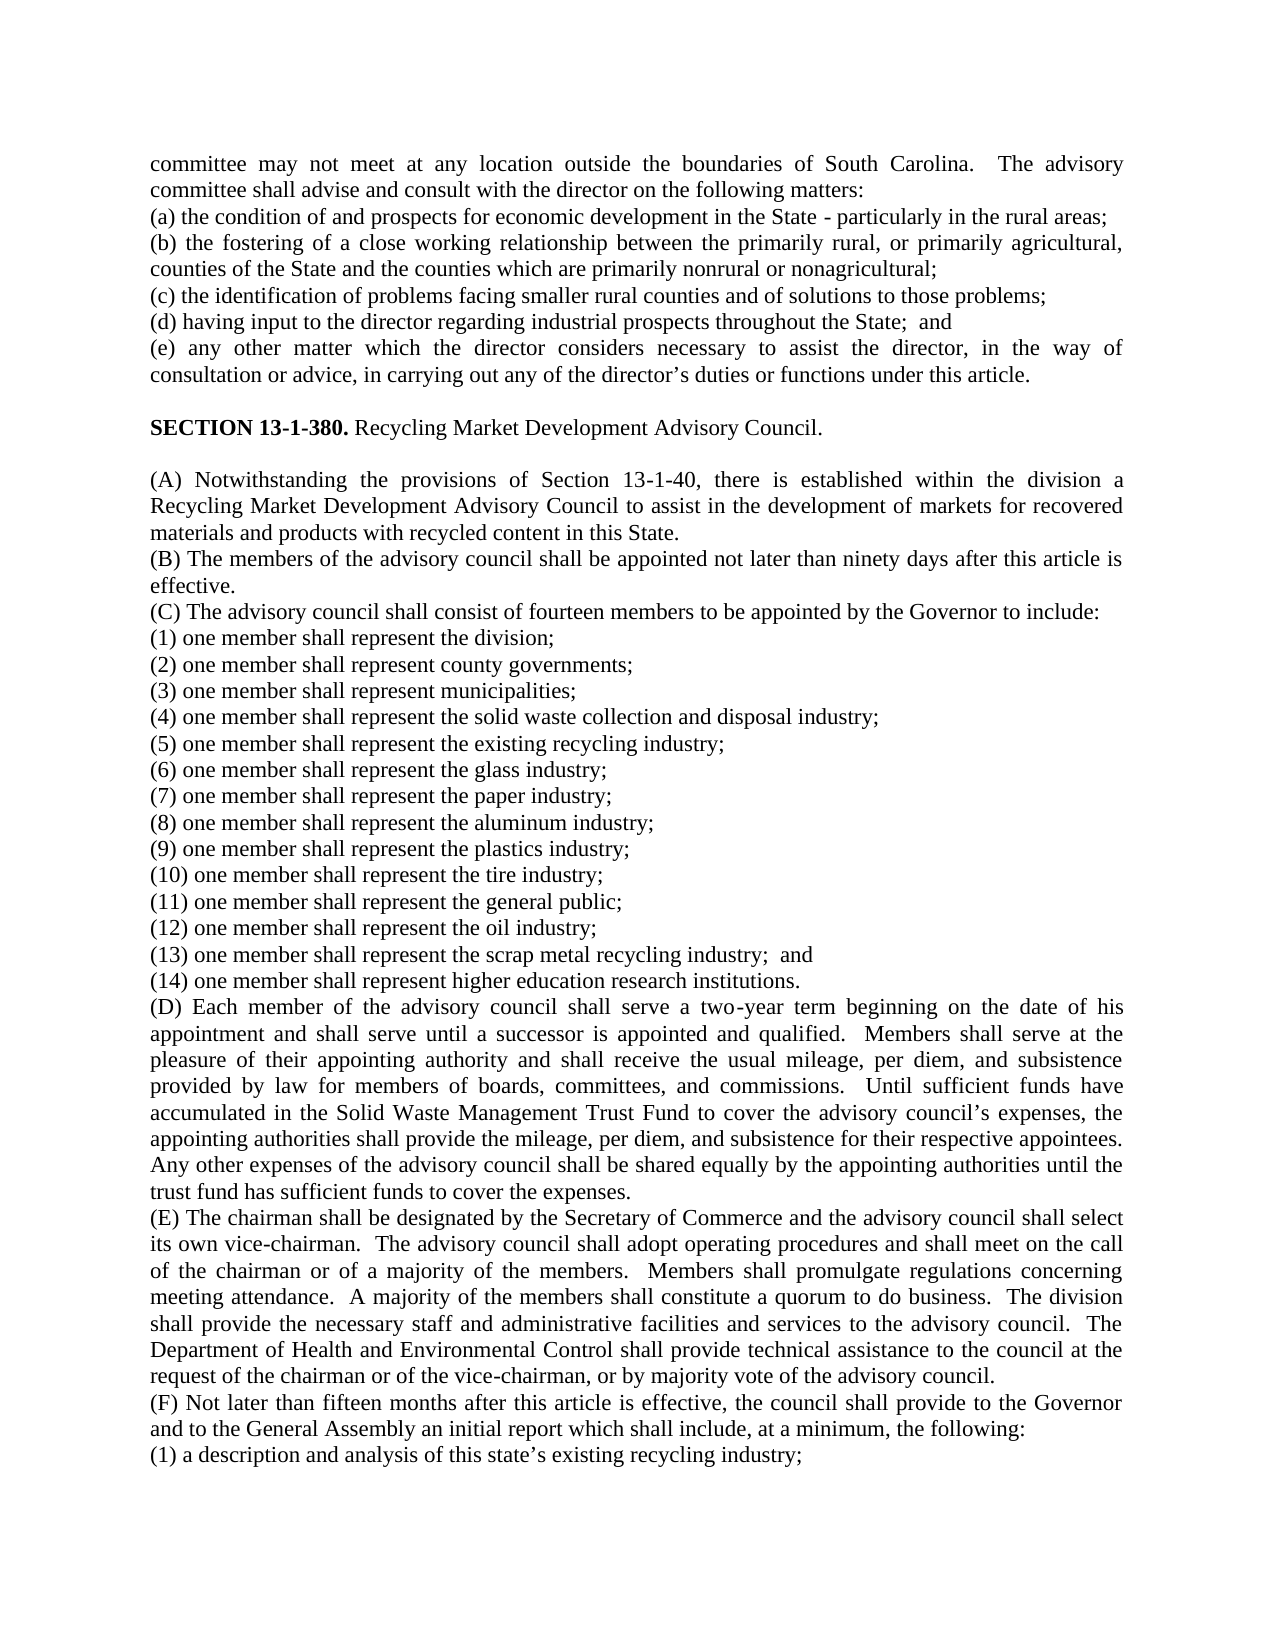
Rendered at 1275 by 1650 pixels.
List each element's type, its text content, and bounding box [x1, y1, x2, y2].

text (2) one member shall represent county governments; [150, 651, 1125, 677]
text (14) one member shall represent higher education research institutions. [150, 967, 1125, 993]
text (8) one member shall represent the aluminum industry; [150, 809, 1125, 835]
text (C) The advisory council shall consist of fourteen members to be appointed by the Governor to include: [150, 598, 1125, 624]
text (F) Not later than fifteen months after this article is effective, the council shall provide to the Governor and to the General Assembly an initial report which shall include, at a minimum, the following: [150, 1389, 1125, 1441]
text (6) one member shall represent the glass industry; [150, 756, 1125, 782]
text (B) The members of the advisory council shall be appointed not later than ninety days after this article is effective. [150, 545, 1125, 598]
text (3) one member shall represent municipalities; [150, 677, 1125, 703]
text (7) one member shall represent the paper industry; [150, 782, 1125, 809]
text (9) one member shall represent the plastics industry; [150, 835, 1125, 862]
text (c) the identification of problems facing smaller rural counties and of solutions to those problems; [150, 282, 1125, 308]
text (4) one member shall represent the solid waste collection and disposal industry; [150, 703, 1125, 730]
text (11) one member shall represent the general public; [150, 888, 1125, 914]
text (a) the condition of and prospects for economic development in the State - particularly in the rural areas; [150, 203, 1125, 229]
text (A) Notwithstanding the provisions of Section 13-1-40, there is established within the division a Recycling Market Development Advisory Council to assist in the development of markets for recovered materials and products with recycled content in this State. [150, 466, 1125, 545]
text (d) having input to the director regarding industrial prospects throughout the State; and [150, 308, 1125, 334]
text (12) one member shall represent the oil industry; [150, 914, 1125, 941]
text (1) one member shall represent the division; [150, 624, 1125, 651]
text (b) the fostering of a close working relationship between the primarily rural, or primarily agricultural, counties of the State and the counties which are primarily nonrural or nonagricultural; [150, 229, 1125, 282]
text (13) one member shall represent the scrap metal recycling industry; and [150, 941, 1125, 967]
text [150, 150, 1125, 203]
text (E) The chairman shall be designated by the Secretary of Commerce and the advisory council shall select its own vice-chairman. The advisory council shall adopt operating procedures and shall meet on the call of the chairman or of a majority of the members. Members shall promulgate regulations concerning meeting attendance. A majority of the members shall constitute a quorum to do business. The division shall provide the necessary staff and administrative facilities and services to the advisory council. The Department of Health and Environmental Control shall provide technical assistance to the council at the request of the chairman or of the vice-chairman, or by majority vote of the advisory council. [150, 1204, 1125, 1389]
text SECTION 13-1-380. Recycling Market Development Advisory Council. [150, 413, 1125, 440]
text (D) Each member of the advisory council shall serve a two-year term beginning on the date of his appointment and shall serve until a successor is appointed and qualified. Members shall serve at the pleasure of their appointing authority and shall receive the usual mileage, per diem, and subsistence provided by law for members of boards, committees, and commissions. Until sufficient funds have accumulated in the Solid Waste Management Trust Fund to cover the advisory council’s expenses, the appointing authorities shall provide the mileage, per diem, and subsistence for their respective appointees. Any other expenses of the advisory council shall be shared equally by the appointing authorities until the trust fund has sufficient funds to cover the expenses. [150, 993, 1125, 1204]
text (e) any other matter which the director considers necessary to assist the director, in the way of consultation or advice, in carrying out any of the director’s duties or functions under this article. [150, 334, 1125, 387]
text (10) one member shall represent the tire industry; [150, 862, 1125, 888]
text (5) one member shall represent the existing recycling industry; [150, 730, 1125, 756]
text (1) a description and analysis of this state’s existing recycling industry; [150, 1441, 1125, 1468]
